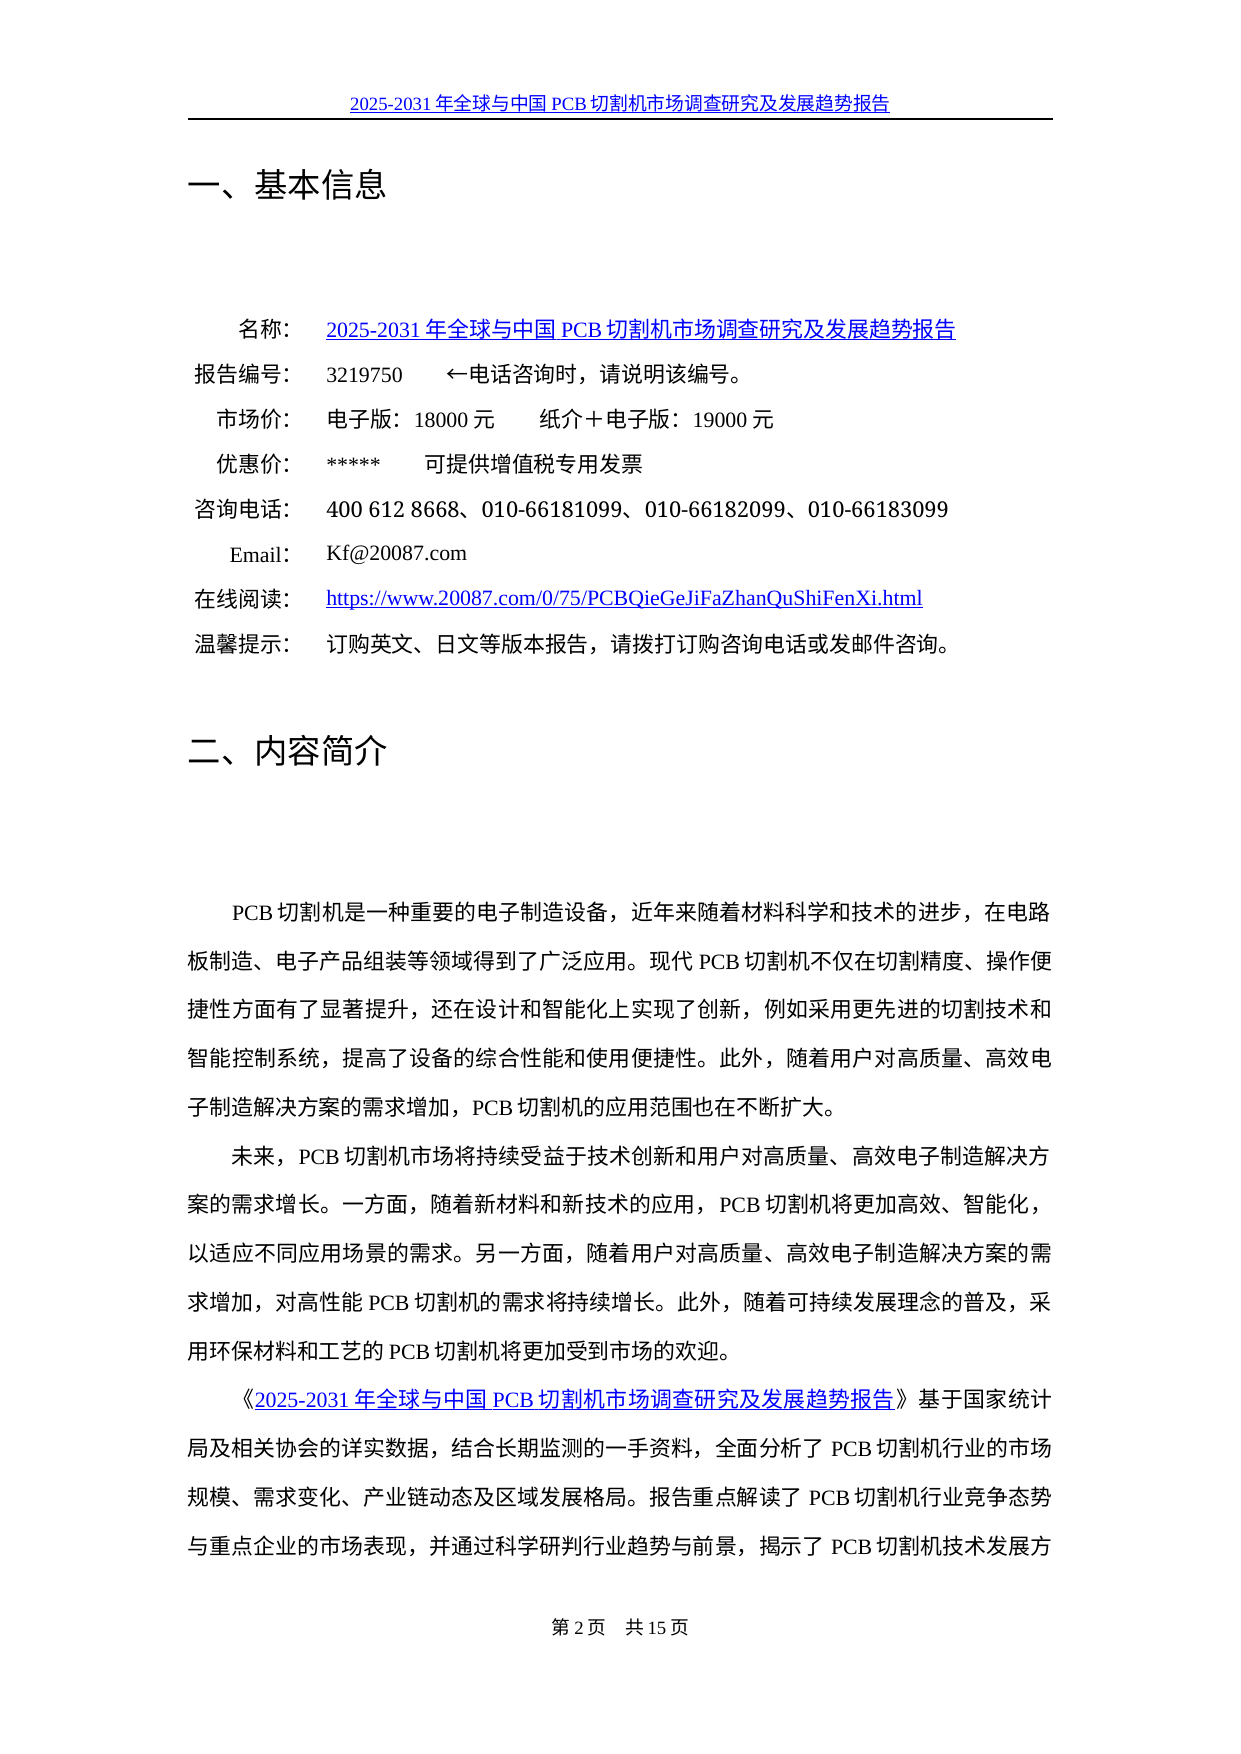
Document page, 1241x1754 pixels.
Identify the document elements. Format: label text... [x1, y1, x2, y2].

table_cell Kf@20087.com [315, 537, 1073, 582]
title 一、基本信息 [187, 150, 1053, 215]
table_cell 订购英文、日文等版本报告，请拨打订购咨询电话或发邮件咨询。 [315, 627, 1073, 672]
table_cell ***** 可提供增值税专用发票 [315, 447, 1073, 492]
table_cell 咨询电话： [167, 492, 315, 537]
table_cell 温馨提示： [167, 627, 315, 672]
table_cell 在线阅读： [167, 582, 315, 627]
table_cell 报告编号： [167, 357, 315, 402]
table_cell 市场价： [167, 402, 315, 447]
title 二、内容简介 [187, 717, 1053, 782]
table_cell 400 612 8668、010-66181099、010-66182099、010-66183099 [315, 492, 1073, 537]
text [187, 894, 1053, 1561]
table_cell [315, 582, 1073, 627]
table_cell 电子版：18000 元 纸介＋电子版：19000 元 [315, 402, 1073, 447]
table_header 2025-2031年全球与中国PCB切割机市场调查研究及发展趋势报告 [315, 312, 1073, 357]
table_header 名称： [167, 312, 315, 357]
table_cell 优惠价： [167, 447, 315, 492]
table_cell Email： [167, 537, 315, 582]
table_cell 3219750 ←电话咨询时，请说明该编号。 [315, 357, 1073, 402]
